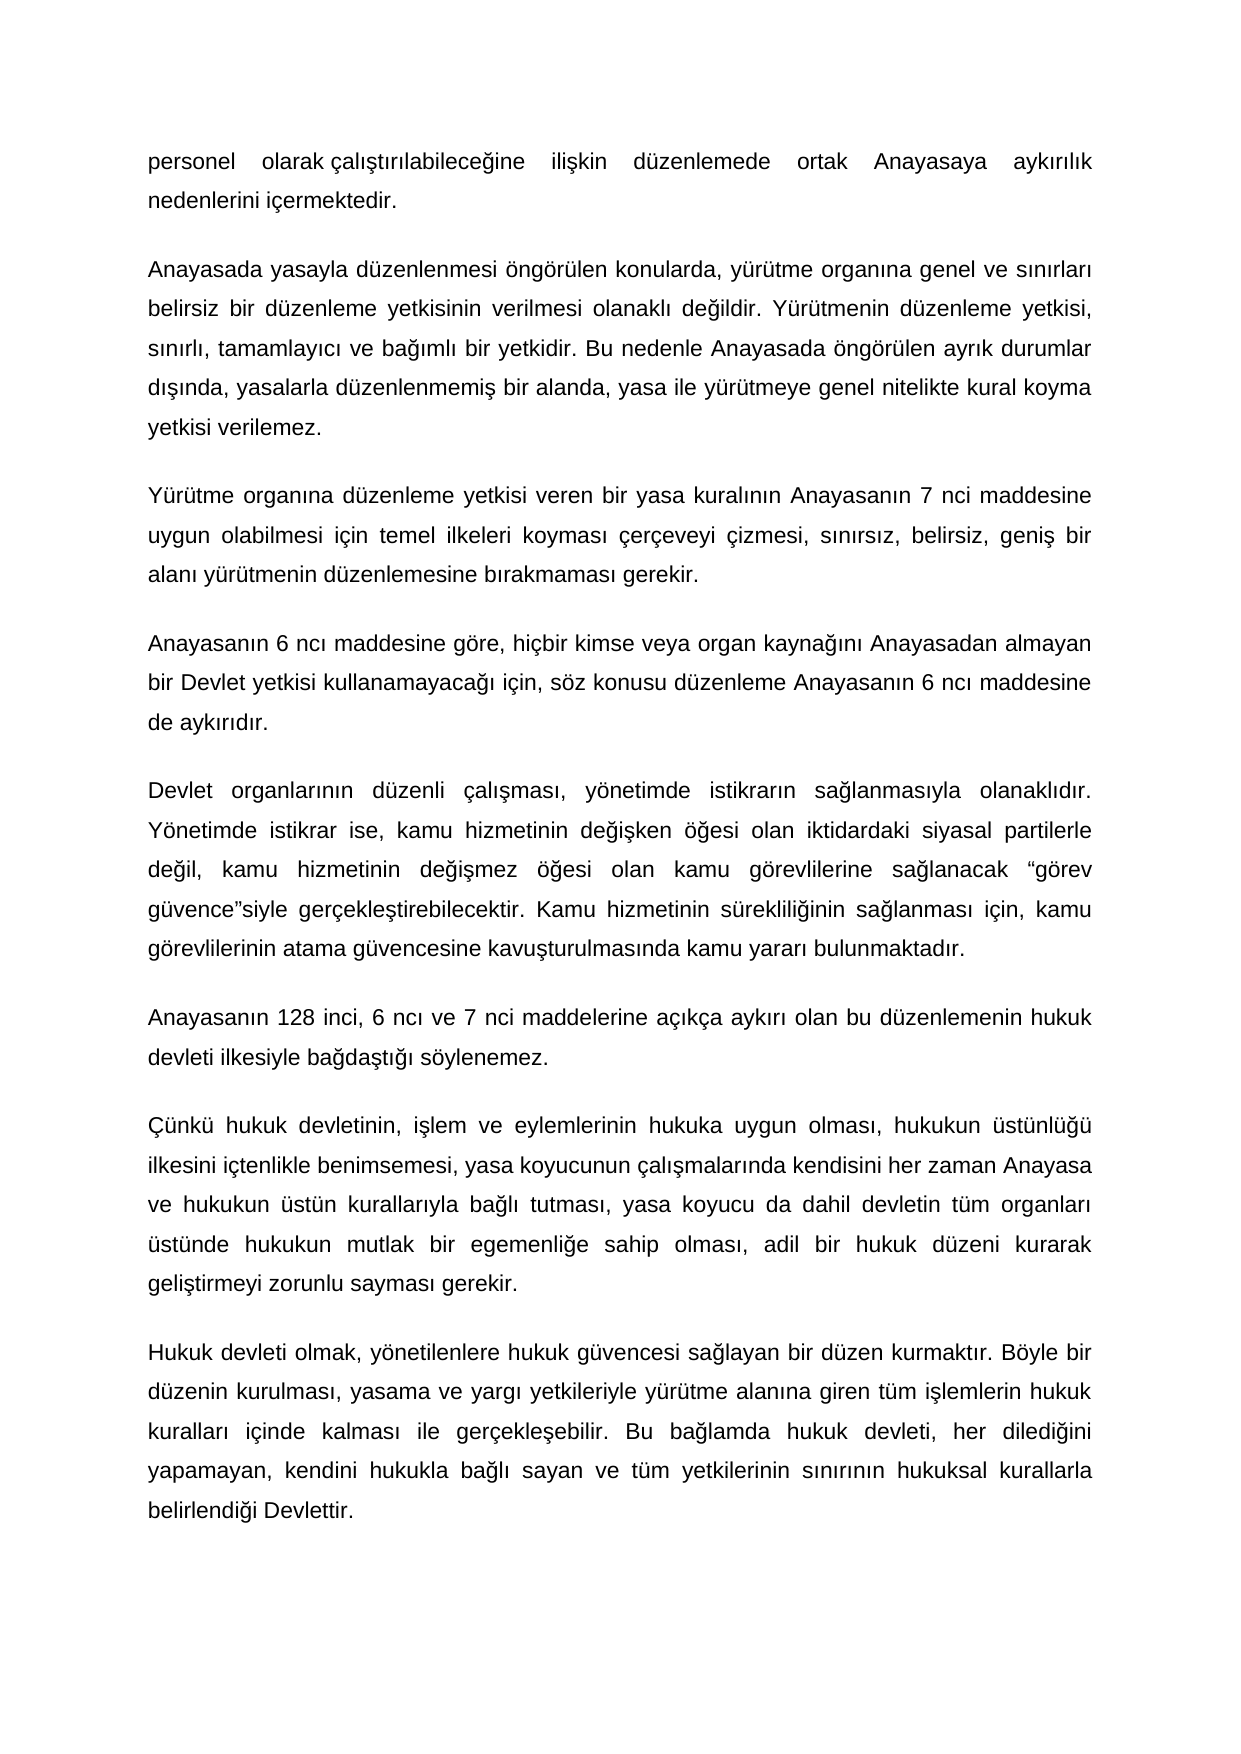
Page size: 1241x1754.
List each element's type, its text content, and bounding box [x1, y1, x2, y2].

text Devlet organlarının düzenli çalışması, yönetimde istikrarın sağlanmasıyla olanaklıdır. Yönetimde istikrar ise, kamu hizmetinin değişken öğesi olan iktidardaki siyasal partilerle değil, kamu hizmetinin değişmez öğesi olan kamu görevlilerine sağlanacak “görev güvence”siyle gerçekleştirebilecektir. Kamu hizmetinin sürekliliğinin sağlanması için, kamu görevlilerinin atama güvencesine kavuşturulmasında kamu yararı bulunmaktadır. [148, 777, 1093, 962]
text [148, 148, 1093, 213]
text Anayasanın 128 inci, 6 ncı ve 7 nci maddelerine açıkça aykırı olan bu düzenlemenin hukuk devleti ilkesiyle bağdaştığı söylenemez. [148, 1004, 1093, 1070]
text Çünkü hukuk devletinin, işlem ve eylemlerinin hukuka uygun olması, hukukun üstünlüğü ilkesini içtenlikle benimsemesi, yasa koyucunun çalışmalarında kendisini her zaman Anayasa ve hukukun üstün kurallarıyla bağlı tutması, yasa koyucu da dahil devletin tüm organları üstünde hukukun mutlak bir egemenliğe sahip olması, adil bir hukuk düzeni kurarak geliştirmeyi zorunlu sayması gerekir. [148, 1112, 1093, 1296]
text Yürütme organına düzenleme yetkisi veren bir yasa kuralının Anayasanın 7 nci maddesine uygun olabilmesi için temel ilkeleri koyması çerçeveyi çizmesi, sınırsız, belirsiz, geniş bir alanı yürütmenin düzenlemesine bırakmaması gerekir. [148, 482, 1093, 588]
text Anayasada yasayla düzenlenmesi öngörülen konularda, yürütme organına genel ve sınırları belirsiz bir düzenleme yetkisinin verilmesi olanaklı değildir. Yürütmenin düzenleme yetkisi, sınırlı, tamamlayıcı ve bağımlı bir yetkidir. Bu nedenle Anayasada öngörülen ayrık durumlar dışında, yasalarla düzenlenmemiş bir alanda, yasa ile yürütmeye genel nitelikte kural koyma yetkisi verilemez. [148, 256, 1093, 440]
text Anayasanın 6 ncı maddesine göre, hiçbir kimse veya organ kaynağını Anayasadan almayan bir Devlet yetkisi kullanamayacağı için, söz konusu düzenleme Anayasanın 6 ncı maddesine de aykırıdır. [148, 630, 1093, 735]
text Hukuk devleti olmak, yönetilenlere hukuk güvencesi sağlayan bir düzen kurmaktır. Böyle bir düzenin kurulması, yasama ve yargı yetkileriyle yürütme alanına giren tüm işlemlerin hukuk kuralları içinde kalması ile gerçekleşebilir. Bu bağlamda hukuk devleti, her dilediğini yapamayan, kendini hukukla bağlı sayan ve tüm yetkilerinin sınırının hukuksal kurallarla belirlendiği Devlettir. [148, 1339, 1093, 1523]
